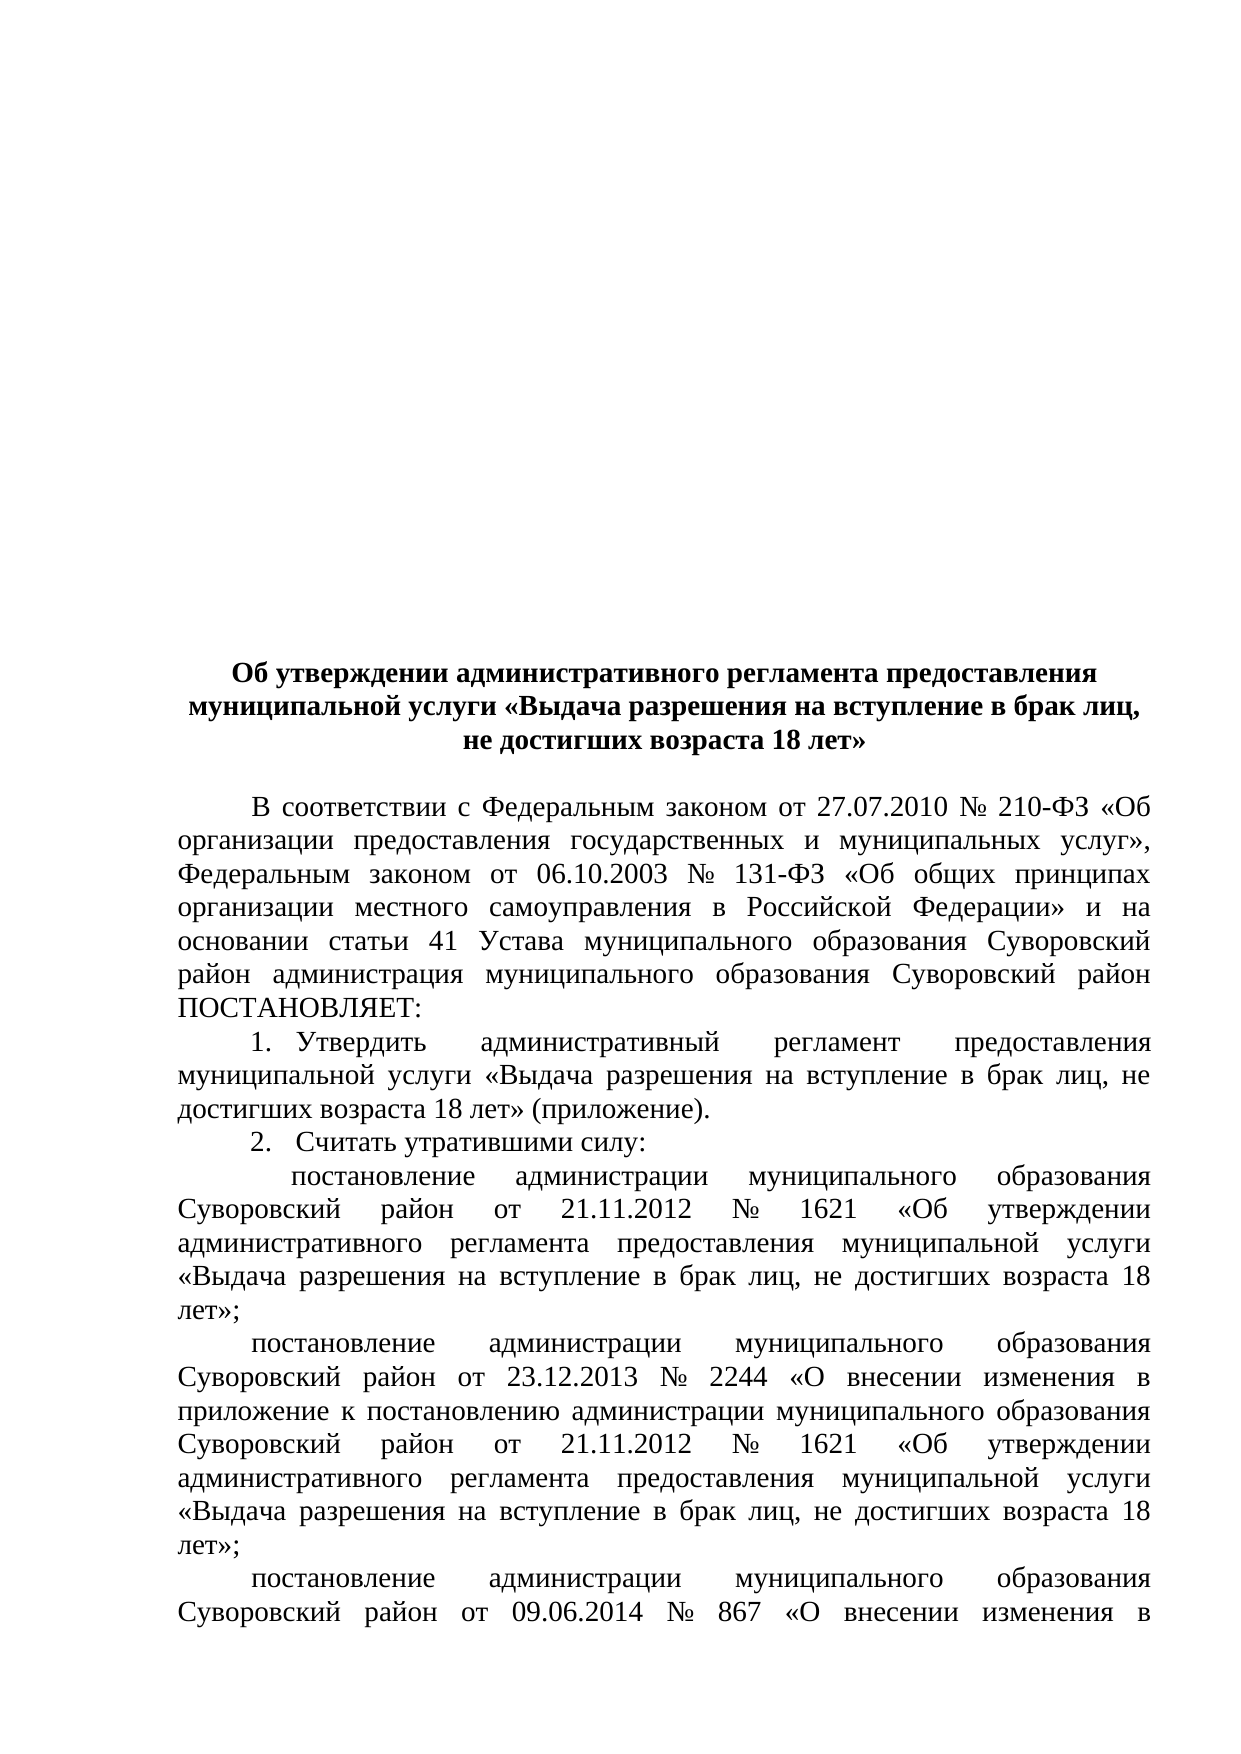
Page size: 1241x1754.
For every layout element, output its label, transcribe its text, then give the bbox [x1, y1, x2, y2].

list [177, 1560, 1152, 1627]
list Утвердить административный регламент предоставления муниципальной услуги «Выдача разрешения на вступление в брак лиц, не достигших возраста 18 лет» (приложение). [177, 1024, 1152, 1124]
list постановление администрации муниципального образования Суворовский район от 21.11.2012 № 1621 «Об утверждении административного регламента предоставления муниципальной услуги «Выдача разрешения на вступление в брак лиц, не достигших возраста 18 лет»; [177, 1158, 1152, 1326]
text Об утверждении административного регламента предоставления муниципальной услуги «Выдача разрешения на вступление в брак лиц, не достигших возраста 18 лет» [177, 655, 1152, 755]
list Считать утратившими силу: [177, 1124, 1152, 1158]
list постановление администрации муниципального образования Суворовский район от 23.12.2013 № 2244 «О внесении изменения в приложение к постановлению администрации муниципального образования Суворовский район от 21.11.2012 № 1621 «Об утверждении административного регламента предоставления муниципальной услуги «Выдача разрешения на вступление в брак лиц, не достигших возраста 18 лет»; [177, 1326, 1152, 1560]
text В соответствии с Федеральным законом от 27.07.2010 № 210-ФЗ «Об организации предоставления государственных и муниципальных услуг», Федеральным законом от 06.10.2003 № 131-ФЗ «Об общих принципах организации местного самоуправления в Российской Федерации» и на основании статьи 41 Устава муниципального образования Суворовский район администрация муниципального образования Суворовский район ПОСТАНОВЛЯЕТ: [177, 789, 1152, 1024]
